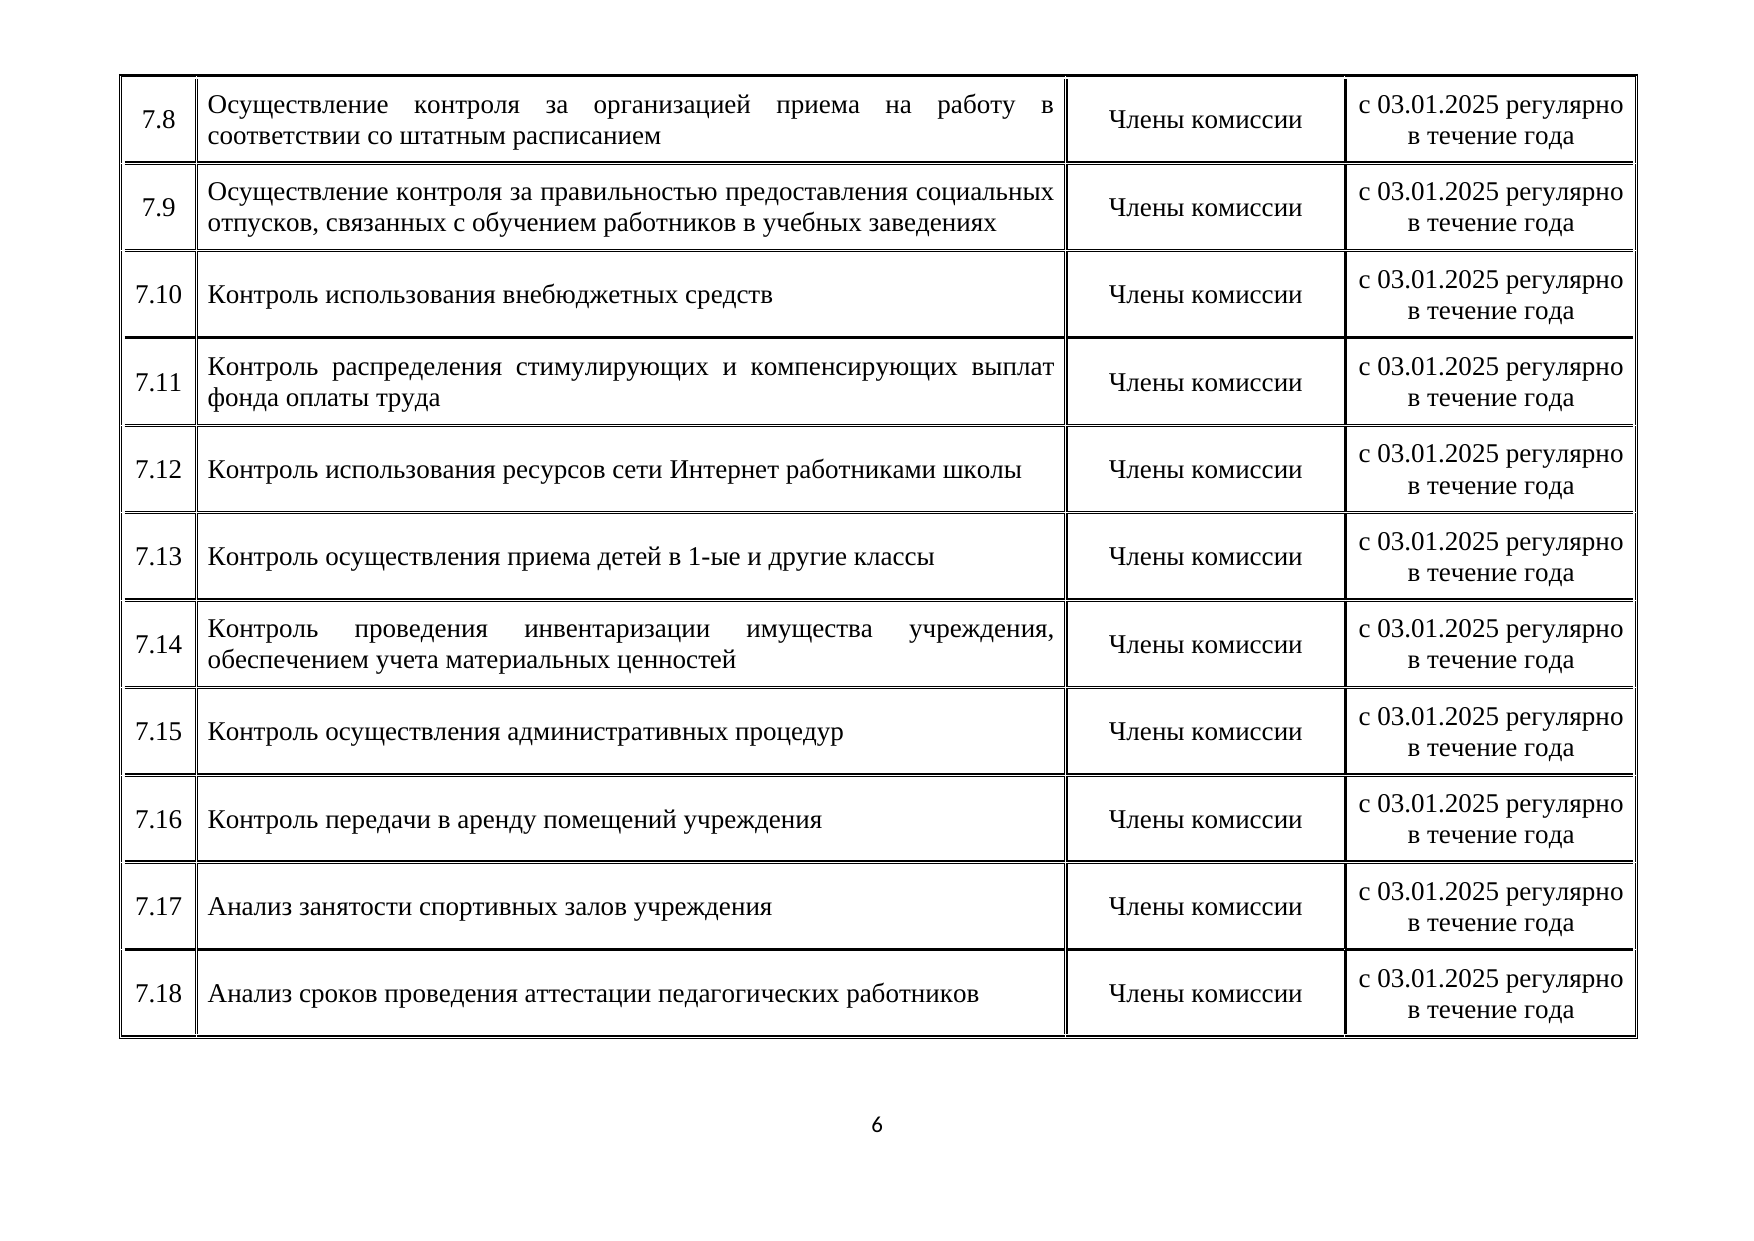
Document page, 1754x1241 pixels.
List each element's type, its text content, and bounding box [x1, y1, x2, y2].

table_cell с 03.01.2025 регулярно в течение года [1345, 686, 1636, 773]
table_cell Контроль использования внебюджетных средств [198, 252, 1064, 336]
table_cell Члены комиссии [1068, 777, 1344, 860]
table_cell Контроль распределения стимулирующих и компенсирующих выплат фонда оплаты труда [198, 339, 1064, 423]
table_cell Члены комиссии [1068, 602, 1344, 686]
table_cell с 03.01.2025 регулярно в течение года [1347, 424, 1635, 511]
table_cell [1345, 77, 1635, 161]
table_cell Контроль осуществления административных процедур [198, 689, 1064, 773]
table_cell Члены комиссии [1066, 951, 1345, 1035]
table_cell 7.13 [120, 511, 196, 598]
table_cell с 03.01.2025 регулярно в течение года [1345, 511, 1636, 598]
table_cell с 03.01.2025 регулярно в течение года [1347, 860, 1635, 948]
table_cell 7.8 [122, 77, 196, 161]
table_cell 7.16 [122, 773, 195, 860]
table_cell Члены комиссии [1068, 514, 1344, 598]
table_cell с 03.01.2025 регулярно в течение года [1345, 948, 1636, 1035]
table_cell Контроль проведения инвентаризации имущества учреждения, обеспечением учета материальных ценностей [198, 602, 1064, 686]
table_cell с 03.01.2025 регулярно в течение года [1347, 773, 1635, 860]
table_cell 7.15 [120, 686, 196, 773]
table_cell 7.17 [122, 860, 195, 948]
table_cell Осуществление контроля за правильностью предоставления социальных отпусков, связанных с обучением работников в учебных заведениях [198, 165, 1064, 249]
table_cell с 03.01.2025 регулярно в течение года [1347, 598, 1635, 686]
table_cell 7.9 [122, 161, 195, 249]
table_cell Анализ занятости спортивных залов учреждения [198, 864, 1064, 948]
table_cell с 03.01.2025 регулярно в течение года [1345, 249, 1636, 336]
table_cell с 03.01.2025 регулярно в течение года [1347, 336, 1635, 423]
table_cell Осуществление контроля за организацией приема на работу в соответствии со штатным расписанием [196, 76, 1066, 161]
table_cell 7.11 [122, 336, 195, 423]
table_cell Члены комиссии [1068, 165, 1344, 249]
table_cell Члены комиссии [1068, 864, 1344, 948]
table_cell Члены комиссии [1068, 339, 1344, 423]
table_cell 7.18 [120, 948, 196, 1035]
table_cell Члены комиссии [1068, 252, 1344, 336]
table_cell Контроль передачи в аренду помещений учреждения [198, 777, 1064, 860]
table_cell 7.14 [122, 598, 195, 686]
table_cell с 03.01.2025 регулярно в течение года [1347, 161, 1635, 249]
table_cell 7.10 [120, 249, 196, 336]
table_cell Члены комиссии [1068, 427, 1344, 511]
table_cell 7.12 [122, 424, 195, 511]
table_cell Анализ сроков проведения аттестации педагогических работников [196, 948, 1066, 1035]
table_cell Члены комиссии [1068, 689, 1344, 773]
table_cell Контроль осуществления приема детей в 1-ые и другие классы [198, 514, 1064, 598]
table_cell Члены комиссии [1066, 76, 1345, 161]
table_cell Контроль использования ресурсов сети Интернет работниками школы [198, 427, 1064, 511]
